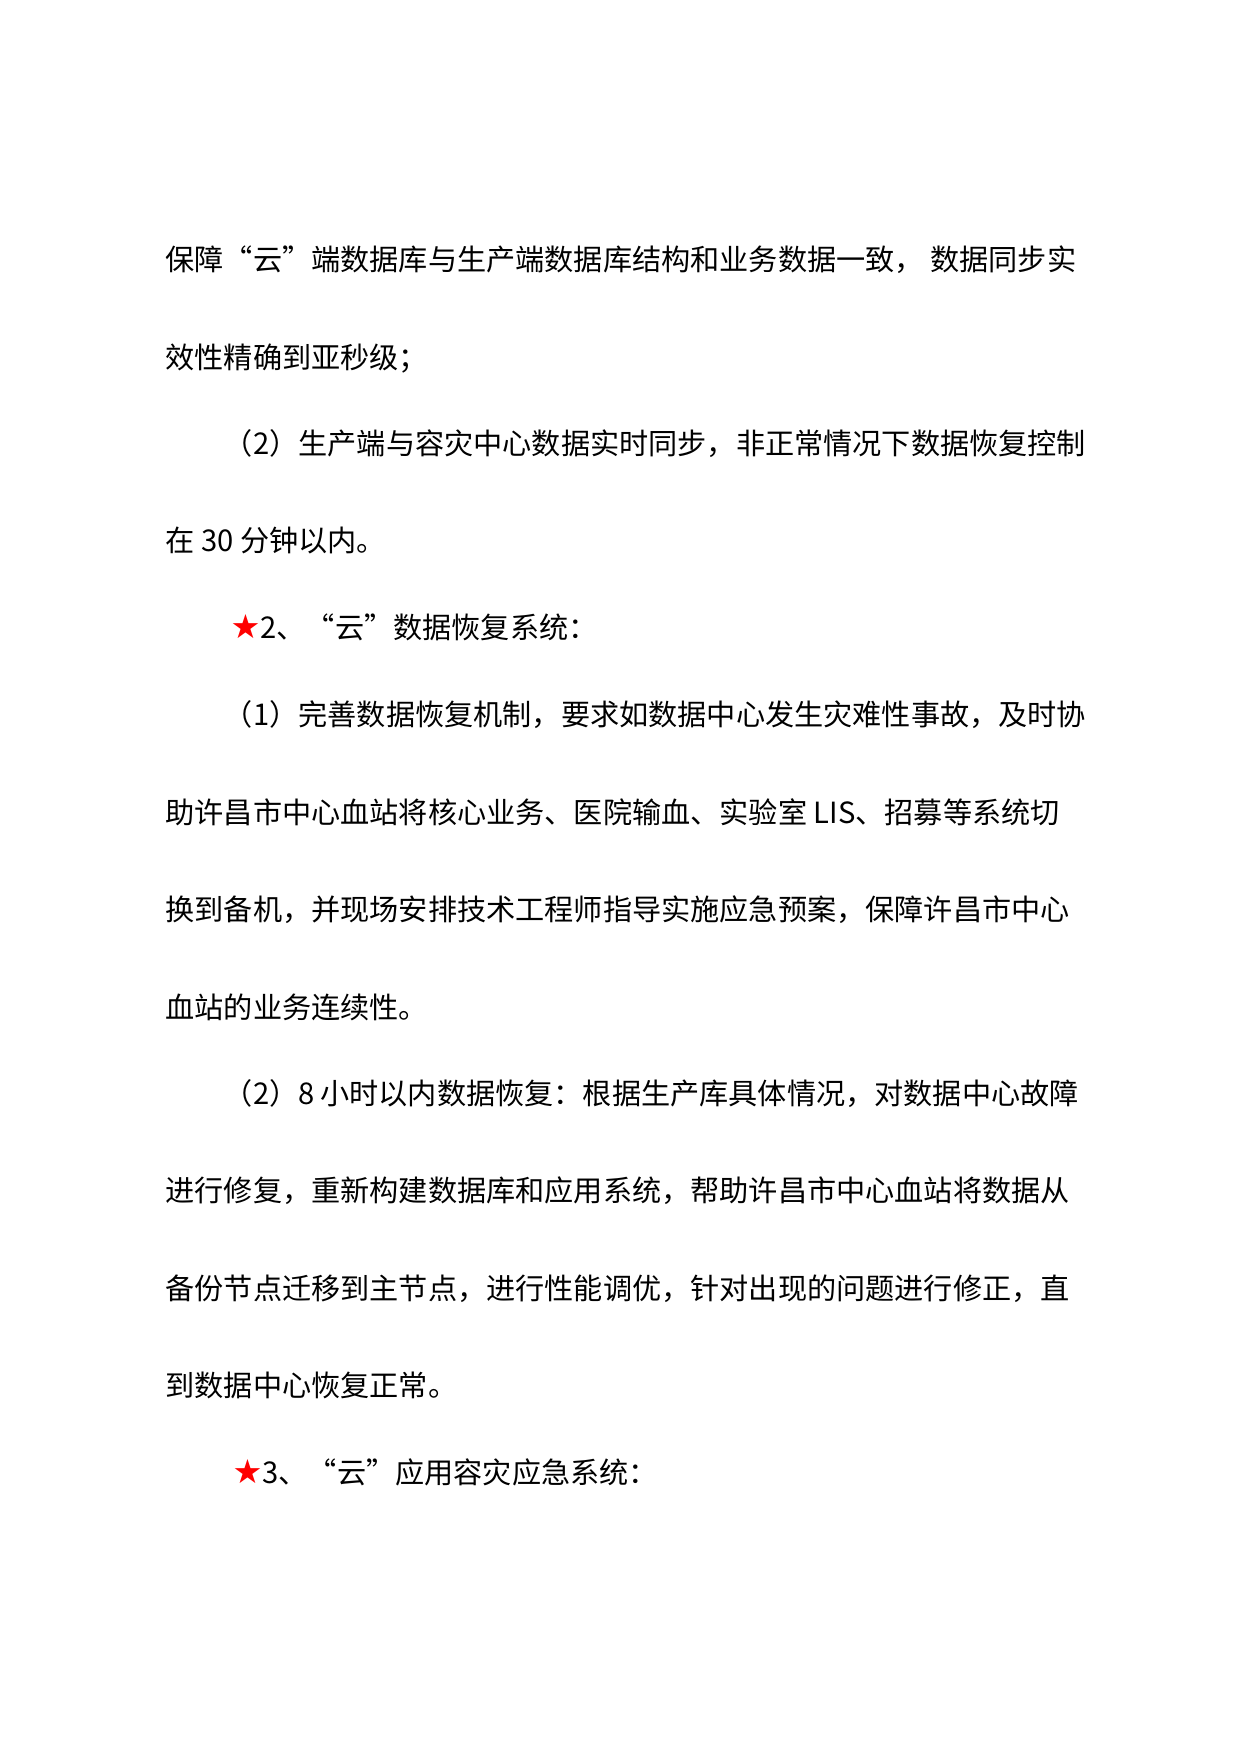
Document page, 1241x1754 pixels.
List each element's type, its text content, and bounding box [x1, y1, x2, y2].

text （2）8小时以内数据恢复：根据生产库具体情况，对数据中心故障进行修复，重新构建数据库和应用系统，帮助许昌市中心血站将数据从备份节点迁移到主节点，进行性能调优，针对出现的问题进行修正，直到数据中心恢复正常。 [165, 1059, 1087, 1417]
text （1）完善数据恢复机制，要求如数据中心发生灾难性事故，及时协助许昌市中心血站将核心业务、医院输血、实验室 LIS、招募等系统切换到备机，并现场安排技术工程师指导实施应急预案，保障许昌市中心血站的业务连续性。 [165, 681, 1087, 1038]
text ★3、“云”应用容灾应急系统： [165, 1438, 1087, 1503]
text （2）生产端与容灾中心数据实时同步，非正常情况下数据恢复控制在 30 分钟以内。 [165, 409, 1087, 572]
text ★2、“云”数据恢复系统： [165, 593, 1087, 658]
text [165, 226, 1087, 388]
